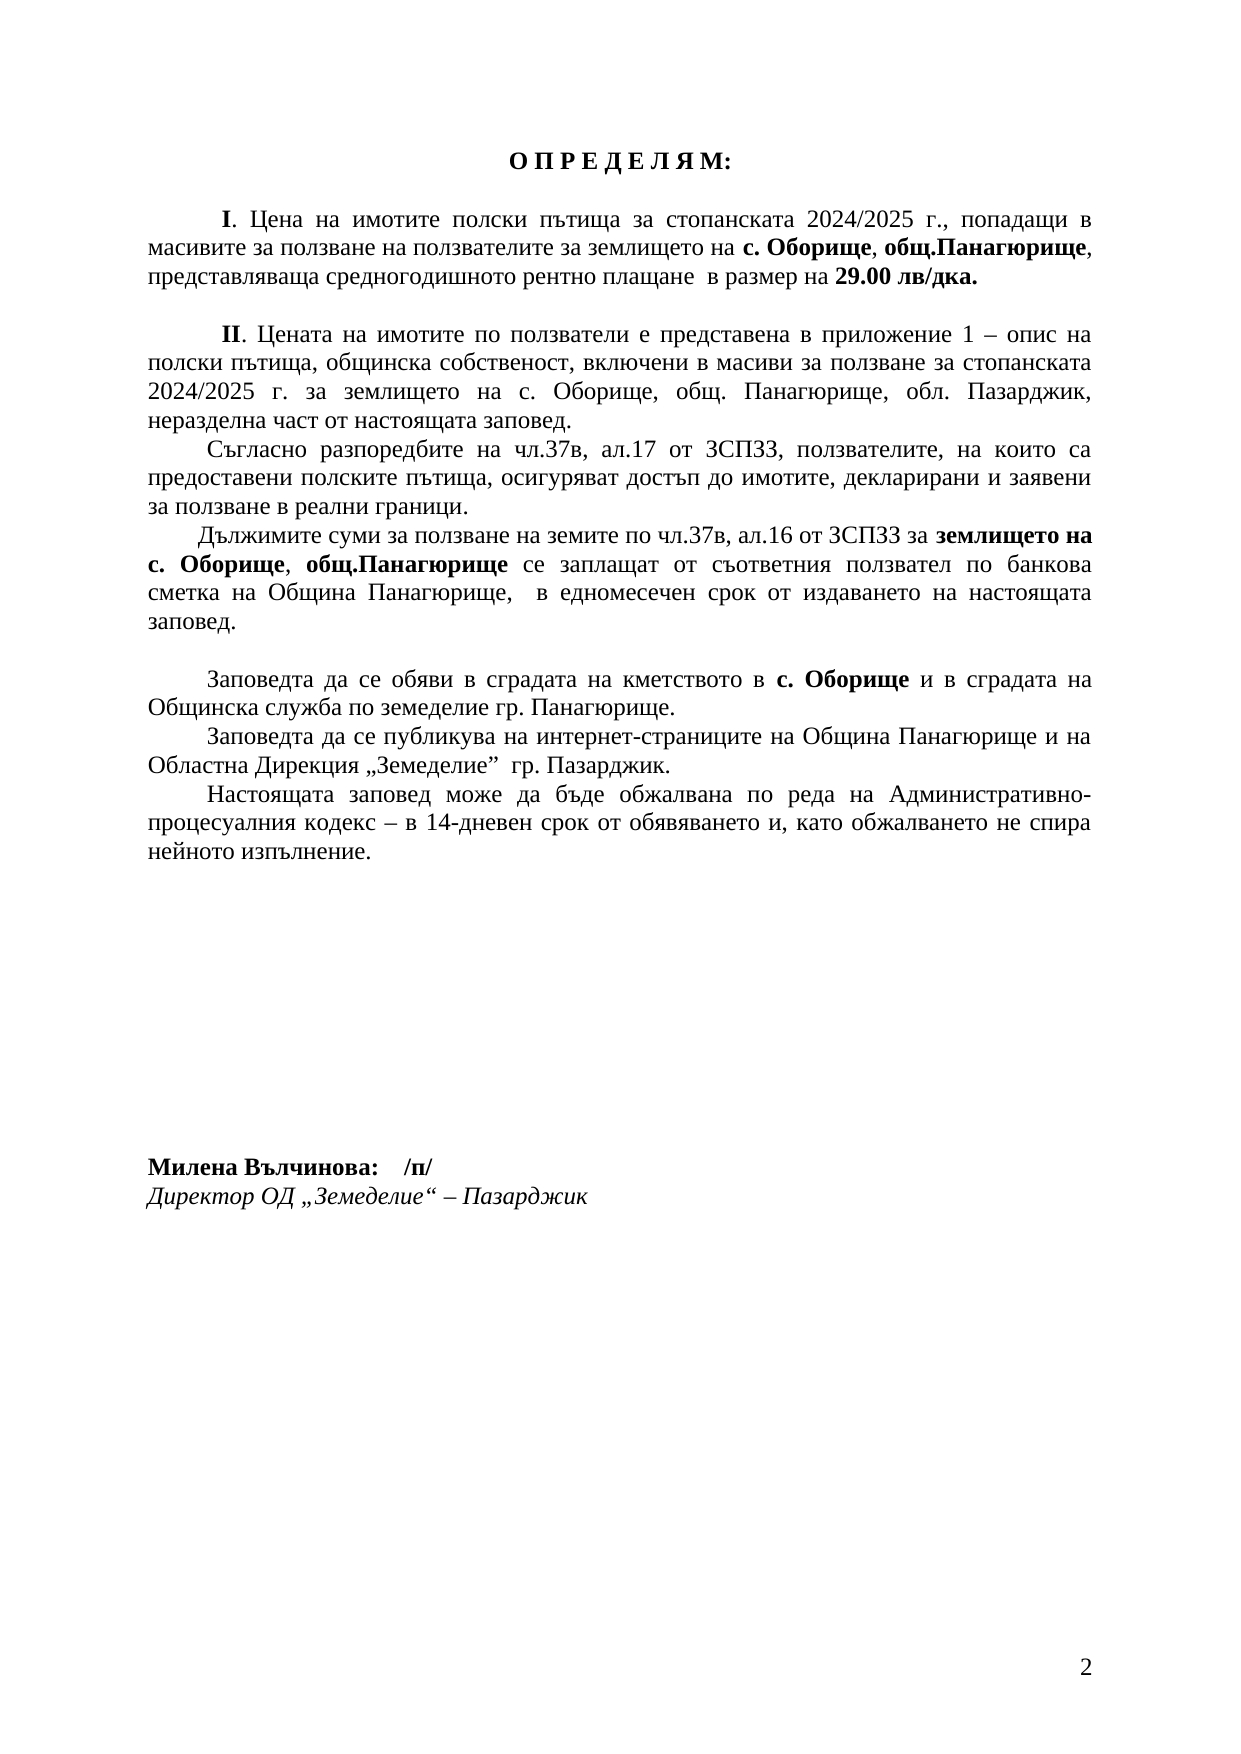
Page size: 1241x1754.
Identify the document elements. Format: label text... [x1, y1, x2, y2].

text Директор ОД „Земеделие“ – Пазарджик [148, 1181, 1093, 1210]
text Заповедта да се обяви в сградата на кметството в с. Оборище и в сградата на Общинска служба по земеделие гр. Панагюрище. [148, 664, 1093, 721]
text II. Цената на имотите по ползватели е представена в приложение 1 – опис на полски пътища, общинска собственост, включени в масиви за ползване за стопанската 2024/2025 г. за землището на с. Оборище, общ. Панагюрище, обл. Пазарджик, неразделна част от настоящата заповед. [148, 319, 1093, 434]
text Заповедта да се публикува на интернет-страниците на Община Панагюрище и на Областна Дирекция „Земеделие” гр. Пазарджик. [148, 721, 1093, 779]
text I. Цена на имотите полски пътища за стопанската 2024/2025 г., попадащи в масивите за ползване на ползвателите за землището на с. Оборище, общ.Панагюрище, представляваща средногодишното рентно плащане в размер на 29.00 лв/дка. [148, 204, 1093, 290]
text Дължимите суми за ползване на земите по чл.37в, ал.16 от ЗСПЗЗ за землището на с. Оборище, общ.Панагюрище се заплащат от съответния ползвател по банкова сметка на Община Панагюрище, в едномесечен срок от издаването на настоящата заповед. [148, 520, 1093, 635]
text Съгласно разпоредбите на чл.37в, ал.17 от ЗСПЗЗ, ползвателите, на които са предоставени полските пътища, осигуряват достъп до имотите, декларирани и заявени за ползване в реални граници. [148, 434, 1093, 520]
text Милена Вълчинова: /п/ [148, 1152, 1093, 1181]
text О П Р Е Д Е Л Я М: [148, 146, 1093, 175]
text Настоящата заповед може да бъде обжалвана по реда на Административно-процесуалния кодекс – в 14-дневен срок от обявяването и, като обжалването не спира нейното изпълнение. [148, 779, 1093, 865]
